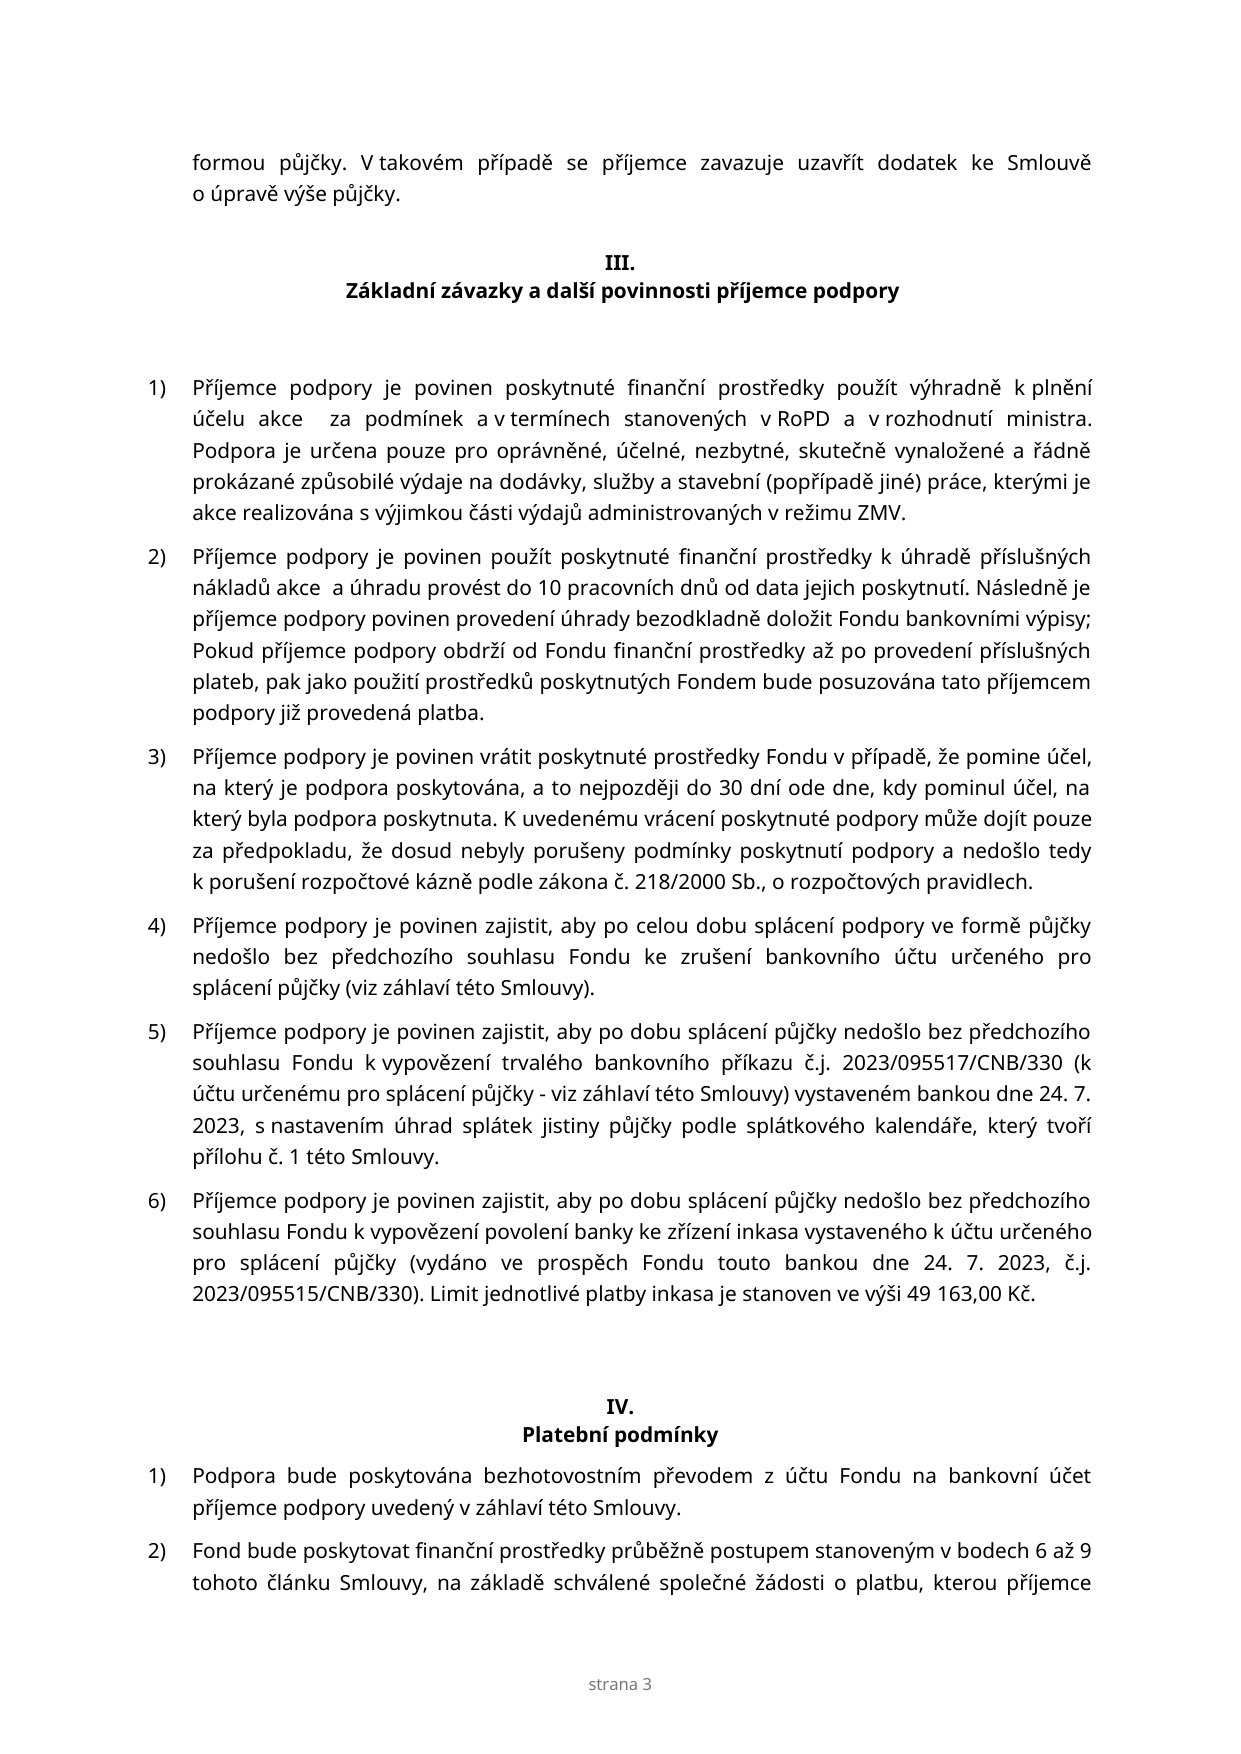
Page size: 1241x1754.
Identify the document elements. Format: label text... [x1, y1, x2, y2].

list Příjemce podpory je povinen použít poskytnuté finanční prostředky k úhradě příslušných nákladů akce a úhradu provést do 10 pracovních dnů od data jejich poskytnutí. Následně je příjemce podpory povinen provedení úhrady bezodkladně doložit Fondu bankovními výpisy; Pokud příjemce podpory obdrží od Fondu finanční prostředky až po provedení příslušných plateb, pak jako použití prostředků poskytnutých Fondem bude posuzována tato příjemcem podpory již provedená platba. [148, 542, 1092, 727]
subtitle Základní závazky a další povinnosti příjemce podpory [148, 276, 1092, 304]
list Příjemce podpory je povinen zajistit, aby po celou dobu splácení podpory ve formě půjčky nedošlo bez předchozího souhlasu Fondu ke zrušení bankovního účtu určeného pro splácení půjčky (viz záhlaví této Smlouvy). [148, 911, 1092, 1002]
subtitle III. [148, 248, 1092, 276]
list Příjemce podpory je povinen zajistit, aby po dobu splácení půjčky nedošlo bez předchozího souhlasu Fondu k vypovězení povolení banky ke zřízení inkasa vystaveného k účtu určeného pro splácení půjčky (vydáno ve prospěch Fondu touto bankou dne 24. 7. 2023, č.j. 2023/095515/CNB/330). Limit jednotlivé platby inkasa je stanoven ve výši 49 163,00 Kč. [148, 1186, 1092, 1308]
list Příjemce podpory je povinen zajistit, aby po dobu splácení půjčky nedošlo bez předchozího souhlasu Fondu k vypovězení trvalého bankovního příkazu č.j. 2023/095517/CNB/330 (k účtu určenému pro splácení půjčky - viz záhlaví této Smlouvy) vystaveném bankou dne 24. 7. 2023, s nastavením úhrad splátek jistiny půjčky podle splátkového kalendáře, který tvoří přílohu č. 1 této Smlouvy. [148, 1017, 1092, 1171]
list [148, 148, 1092, 207]
list Podpora bude poskytována bezhotovostním převodem z účtu Fondu na bankovní účet příjemce podpory uvedený v záhlaví této Smlouvy. [148, 1461, 1092, 1521]
subtitle IV. [148, 1392, 1092, 1421]
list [148, 1536, 1092, 1596]
subtitle Platební podmínky [148, 1421, 1092, 1449]
list Příjemce podpory je povinen poskytnuté finanční prostředky použít výhradně k plnění účelu akce za podmínek a v termínech stanovených v RoPD a v rozhodnutí ministra. Podpora je určena pouze pro oprávněné, účelné, nezbytné, skutečně vynaložené a řádně prokázané způsobilé výdaje na dodávky, služby a stavební (popřípadě jiné) práce, kterými je akce realizována s výjimkou části výdajů administrovaných v režimu ZMV. [148, 373, 1092, 527]
list Příjemce podpory je povinen vrátit poskytnuté prostředky Fondu v případě, že pomine účel, na který je podpora poskytována, a to nejpozději do 30 dní ode dne, kdy pominul účel, na který byla podpora poskytnuta. K uvedenému vrácení poskytnuté podpory může dojít pouze za předpokladu, že dosud nebyly porušeny podmínky poskytnutí podpory a nedošlo tedy k porušení rozpočtové kázně podle zákona č. 218/2000 Sb., o rozpočtových pravidlech. [148, 742, 1092, 896]
